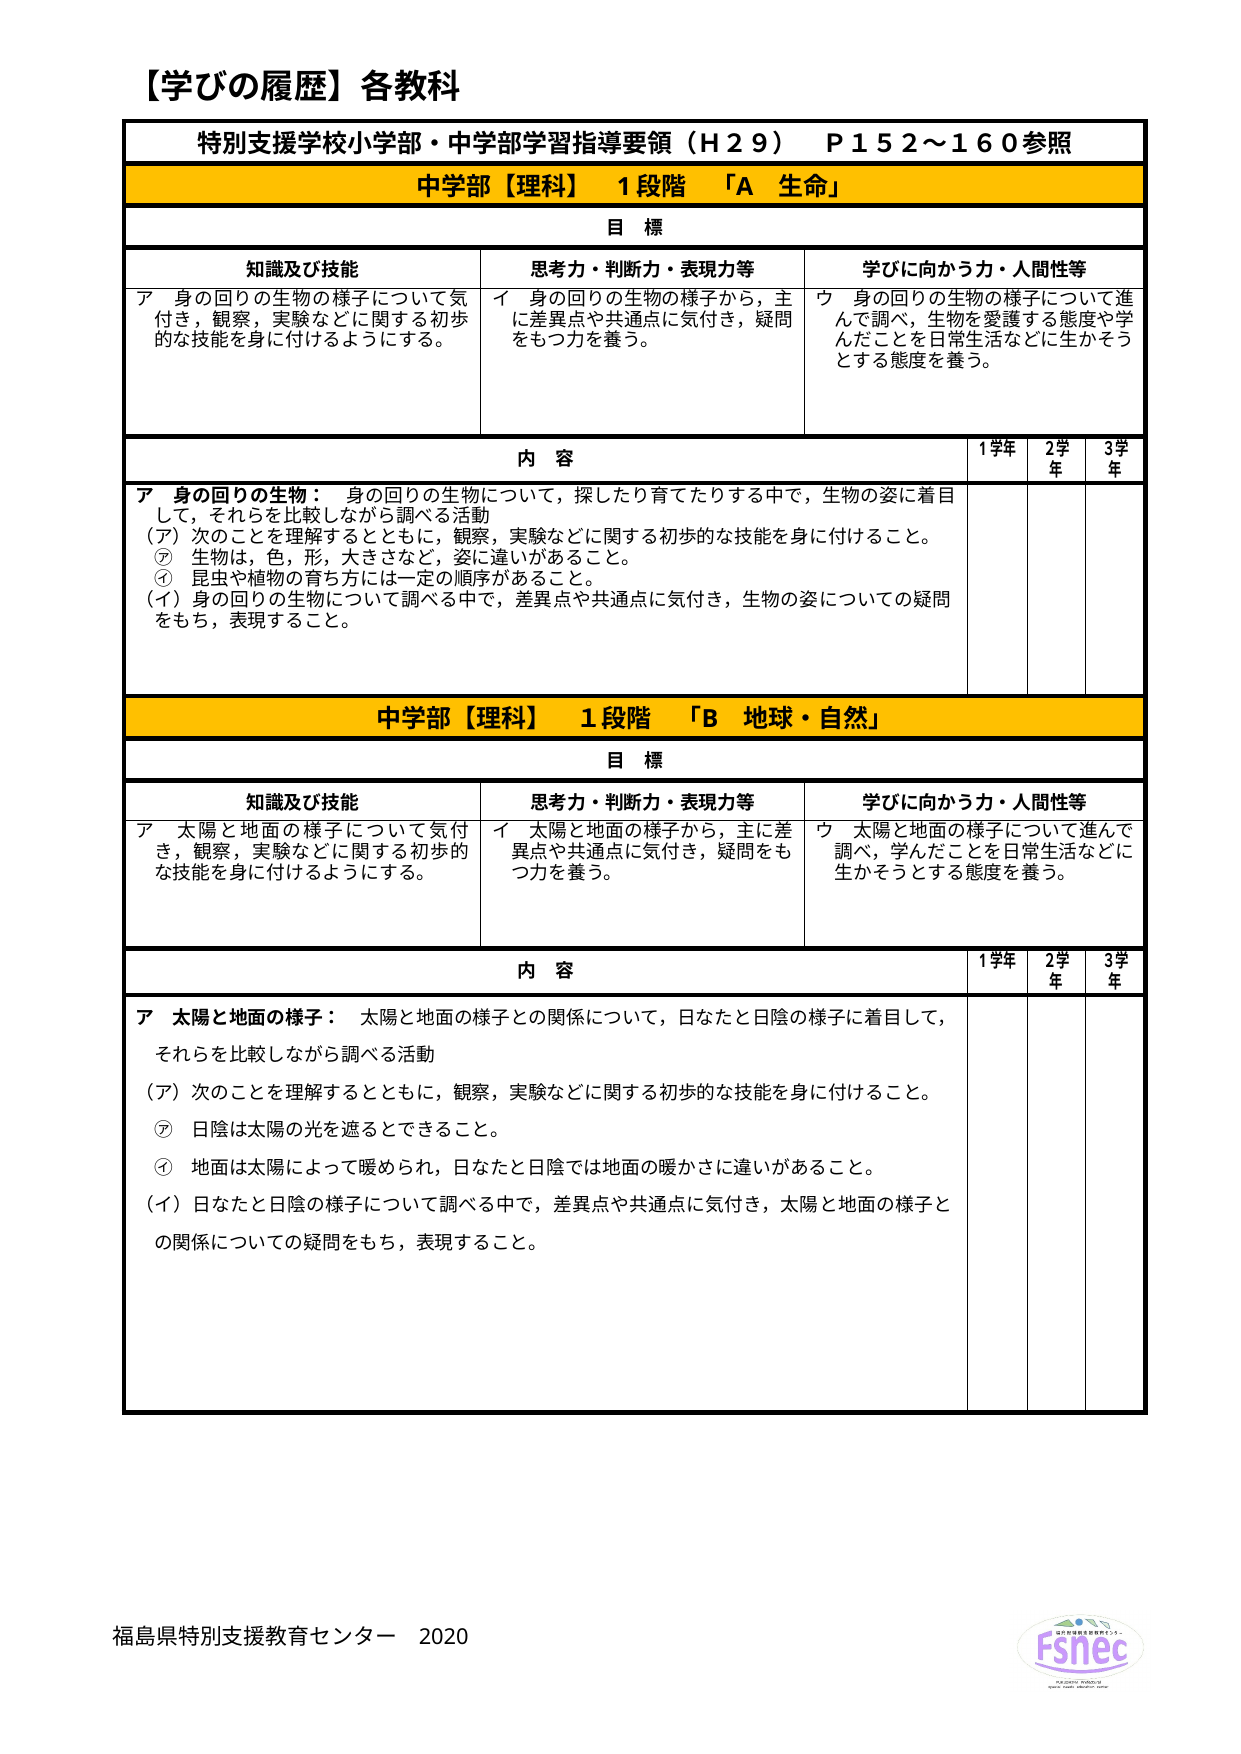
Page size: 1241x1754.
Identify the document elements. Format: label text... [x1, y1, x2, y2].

table_cell ア 身の回りの生物： 身の回りの生物について，探したり育てたりする中で，生物の姿に着目して，それらを比較しながら調べる活動 （ア）次のことを理解するとともに，観察，実験などに関する初歩的な技能を身に付けること。 ㋐ 生物は，色，形，大きさなど，姿に違いがあること。 ㋑ 昆虫や植物の育ち方には一定の順序があること。 （イ）身の回りの生物について調べる中で，差異点や共通点に気付き，生物の姿についての疑問をもち，表現すること。 [126, 485, 967, 694]
table_cell [968, 997, 1027, 1410]
table_cell 思考力・判断力・表現力等 [481, 783, 804, 820]
table_cell 内 容 [126, 951, 967, 993]
table_cell [1086, 485, 1143, 694]
table_cell [1086, 997, 1143, 1410]
table_header 特別支援学校小学部・中学部学習指導要領（Ｈ２９） Ｐ１５２～１６０参照 [126, 123, 1143, 161]
table_cell [968, 485, 1027, 694]
table_cell 知識及び技能 [126, 250, 480, 287]
table_cell ア 太陽と地面の様子： 太陽と地面の様子との関係について，日なたと日陰の様子に着目して，それらを比較しながら調べる活動 （ア）次のことを理解するとともに，観察，実験などに関する初歩的な技能を身に付けること。 ㋐ 日陰は太陽の光を遮るとできること。 ㋑ 地面は太陽によって暖められ，日なたと日陰では地面の暖かさに違いがあること。 （イ）日なたと日陰の様子について調べる中で，差異点や共通点に気付き，太陽と地面の様子との関係についての疑問をもち，表現すること。 [126, 997, 967, 1410]
table_cell 1学年 [968, 951, 1027, 993]
table_cell ３学年 [1086, 439, 1143, 481]
table_cell 目 標 [126, 741, 1143, 778]
table_cell イ 身の回りの生物の様子から，主に差異点や共通点に気付き，疑問をもつ力を養う。 [481, 289, 804, 434]
table_cell ２学年 [1028, 951, 1085, 993]
table_cell [1028, 485, 1085, 694]
table_cell ２学年 [1028, 439, 1085, 481]
table_cell 目 標 [126, 208, 1143, 245]
table_cell 知識及び技能 [126, 783, 480, 820]
table_cell 学びに向かう力・人間性等 [805, 250, 1143, 287]
table_cell 1学年 [968, 439, 1027, 481]
table_cell 中学部【理科】 1段階 「A 生命」 [126, 166, 1143, 203]
table_cell 思考力・判断力・表現力等 [481, 250, 804, 287]
table_cell ウ 身の回りの生物の様子について進んで調べ，生物を愛護する態度や学んだことを日常生活などに生かそうとする態度を養う。 [805, 289, 1143, 434]
table_cell ３学年 [1086, 951, 1143, 993]
table_cell イ 太陽と地面の様子から，主に差異点や共通点に気付き，疑問をもつ力を養う。 [481, 821, 804, 946]
table_cell 中学部【理科】 １段階 「B 地球・自然」 [126, 698, 1143, 736]
table_cell ア 身の回りの生物の様子について気付き，観察，実験などに関する初歩的な技能を身に付けるようにする。 [126, 289, 480, 434]
table_cell 内 容 [126, 439, 967, 481]
picture [1009, 1610, 1151, 1692]
table_cell 学びに向かう力・人間性等 [805, 783, 1143, 820]
table_cell ウ 太陽と地面の様子について進んで調べ，学んだことを日常生活などに生かそうとする態度を養う。 [805, 821, 1143, 946]
table_cell ア 太陽と地面の様子について気付き，観察，実験などに関する初歩的な技能を身に付けるようにする。 [126, 821, 480, 946]
table_cell [1028, 997, 1085, 1410]
